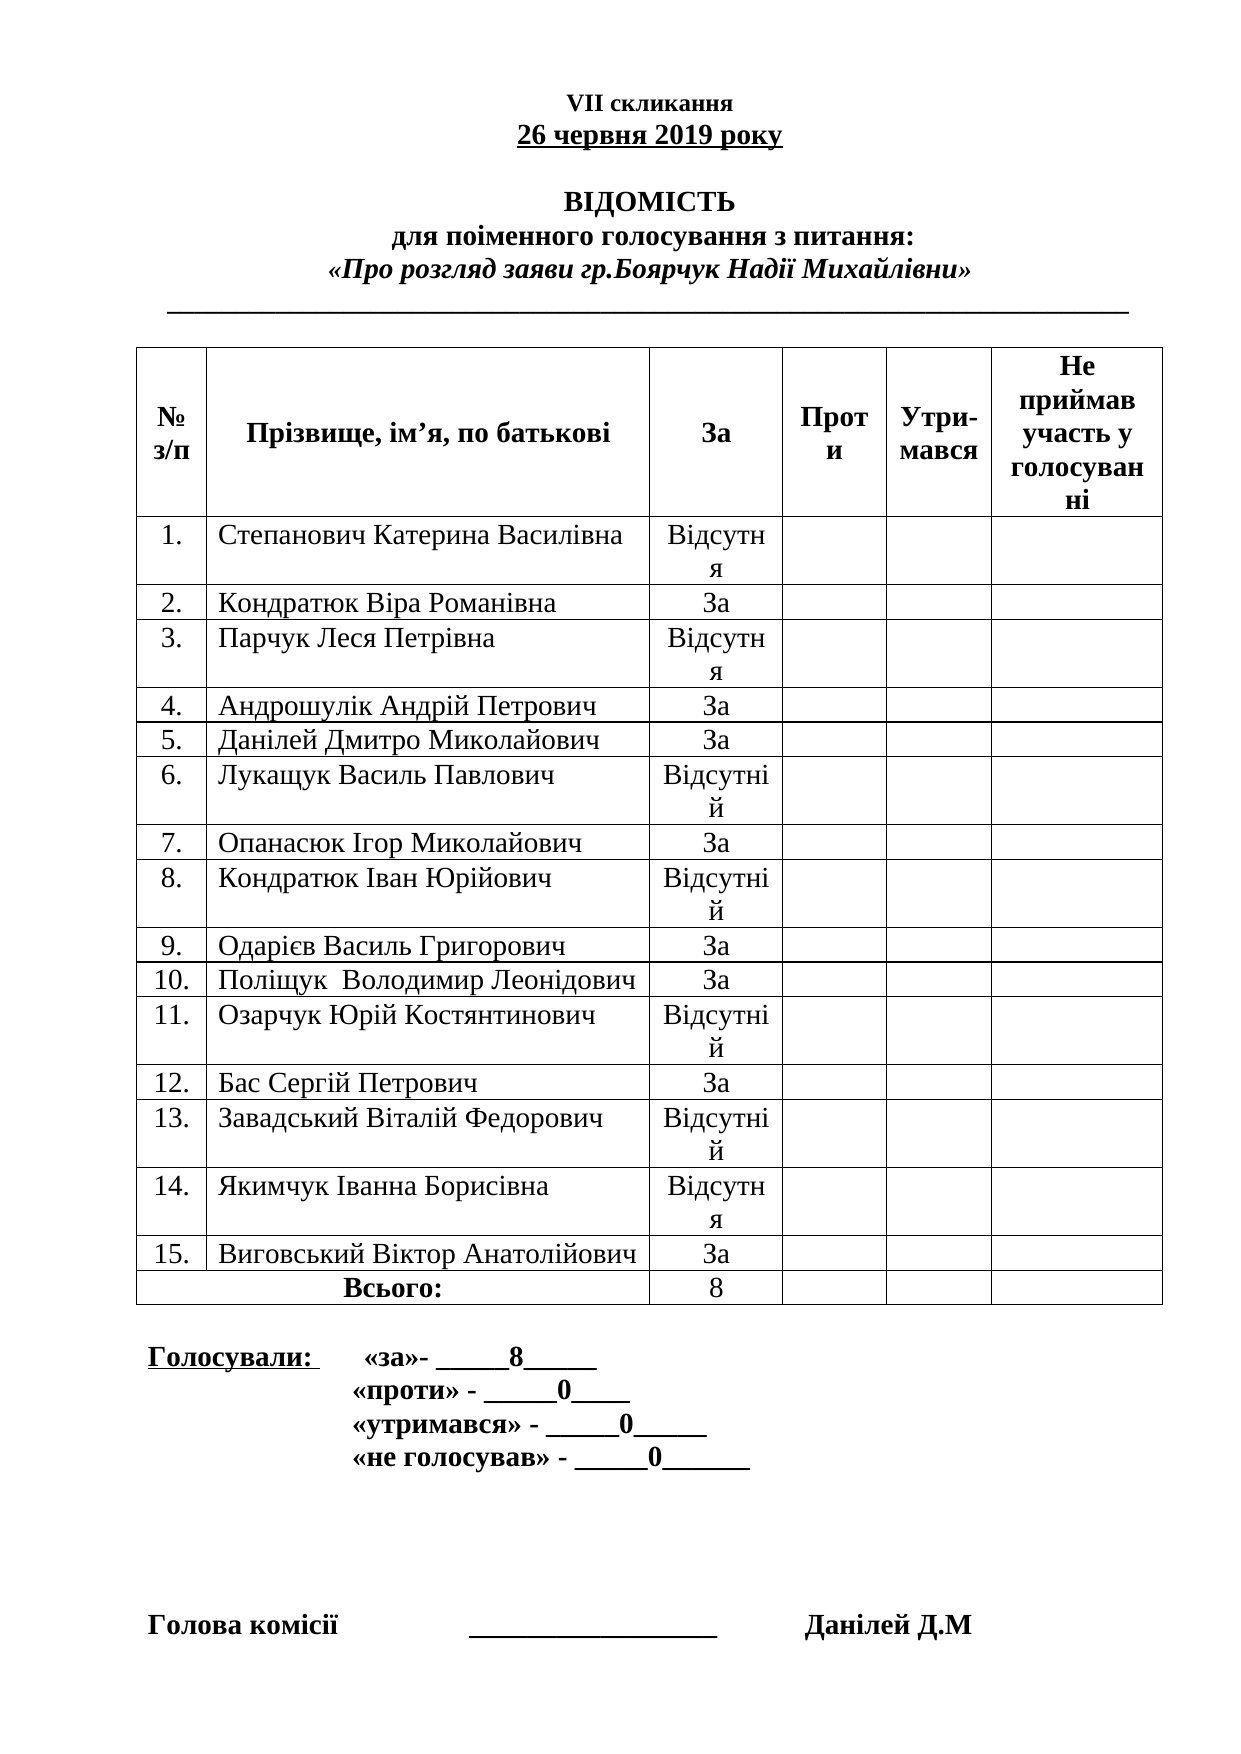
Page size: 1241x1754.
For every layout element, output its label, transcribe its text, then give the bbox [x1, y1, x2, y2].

table_cell За [650, 688, 782, 721]
table_cell [783, 517, 886, 584]
text «проти» - _____0____ [148, 1372, 1152, 1406]
table_cell Кондратюк Віра Романівна [207, 585, 649, 619]
text «Про розгляд заяви гр.Боярчук Надії Михайлівни» [148, 251, 1152, 285]
table_cell 3. [137, 620, 206, 687]
table_cell [887, 620, 991, 687]
table_header За [650, 348, 782, 516]
table_cell 10. [137, 963, 206, 996]
table_cell Поліщук Володимир Леонідович [207, 963, 649, 996]
table_cell Бас Сергій Петрович [207, 1065, 649, 1099]
table_cell [992, 620, 1162, 687]
table_cell 4. [137, 688, 206, 721]
table_cell Андрошулік Андрій Петрович [207, 688, 649, 721]
table_cell [992, 963, 1162, 996]
table_cell [887, 723, 991, 756]
table_cell [783, 997, 886, 1064]
table_cell [783, 860, 886, 927]
table_cell Якимчук Іванна Борисівна [207, 1168, 649, 1235]
table_cell [887, 517, 991, 584]
table_cell [887, 997, 991, 1064]
table_cell [783, 1236, 886, 1269]
table_cell [992, 688, 1162, 721]
table_cell [887, 1168, 991, 1235]
table_cell [783, 620, 886, 687]
table_cell 2. [137, 585, 206, 619]
table_cell Данілей Дмитро Миколайович [207, 723, 649, 756]
table_cell Відсутня [650, 620, 782, 687]
text «не голосував» - _____0______ [148, 1439, 1152, 1473]
table_cell [887, 1100, 991, 1167]
table_cell [783, 1065, 886, 1099]
table_cell Відсутній [650, 997, 782, 1064]
text Голосували: «за»- _____8_____ [148, 1339, 1152, 1372]
table_cell [992, 997, 1162, 1064]
text 26 червня 2019 року [148, 117, 1152, 151]
table_cell Завадський Віталій Федорович [207, 1100, 649, 1167]
table_cell [783, 1100, 886, 1167]
text «утримався» - _____0_____ [148, 1406, 1152, 1439]
table_cell [887, 1065, 991, 1099]
text _______________________________________________________________________ [148, 285, 1152, 316]
table_cell [887, 963, 991, 996]
table_cell 13. [137, 1100, 206, 1167]
table_cell 11. [137, 997, 206, 1064]
table_cell [887, 860, 991, 927]
table_cell Степанович Катерина Василівна [207, 517, 649, 584]
table_cell [783, 757, 886, 824]
table_cell [783, 1271, 886, 1304]
table_cell [992, 585, 1162, 619]
table_cell [783, 688, 886, 721]
table_cell [783, 963, 886, 996]
table_cell Відсутній [650, 860, 782, 927]
table_cell [887, 1236, 991, 1269]
table_header Прізвище, ім’я, по батькові [207, 348, 649, 516]
table_header Утри-мався [887, 348, 991, 516]
table_cell За [650, 723, 782, 756]
table_cell [887, 928, 991, 961]
table_header № з/п [137, 348, 206, 516]
table_cell 6. [137, 757, 206, 824]
table_cell [992, 1271, 1162, 1304]
table_cell 1. [137, 517, 206, 584]
table_cell Лукащук Василь Павлович [207, 757, 649, 824]
table_cell [992, 1065, 1162, 1099]
table_cell [992, 723, 1162, 756]
table_cell 14. [137, 1168, 206, 1235]
text ВІДОМІСТЬ [148, 184, 1152, 218]
table_cell 8 [650, 1271, 782, 1304]
table_cell 7. [137, 825, 206, 859]
table_cell [887, 585, 991, 619]
table_cell Виговський Віктор Анатолійович [207, 1236, 649, 1269]
table_cell [887, 688, 991, 721]
table_cell [992, 928, 1162, 961]
table_cell [992, 1168, 1162, 1235]
table_header Не приймав участь у голосуванні [992, 348, 1162, 516]
table_cell [887, 1271, 991, 1304]
text Голова комісії _________________ Данілей Д.М [148, 1607, 1152, 1641]
table_cell [992, 1100, 1162, 1167]
table_cell Всього: [137, 1271, 649, 1304]
table_cell [887, 825, 991, 859]
table_cell Парчук Леся Петрівна [207, 620, 649, 687]
table_cell Озарчук Юрій Костянтинович [207, 997, 649, 1064]
table_cell [783, 585, 886, 619]
table_cell 5. [137, 723, 206, 756]
table_cell 12. [137, 1065, 206, 1099]
table_cell Відсутній [650, 757, 782, 824]
table_cell За [650, 585, 782, 619]
table_cell Відсутня [650, 1168, 782, 1235]
table_cell [783, 1168, 886, 1235]
table_cell Кондратюк Іван Юрійович [207, 860, 649, 927]
table_cell Опанасюк Ігор Миколайович [207, 825, 649, 859]
table_cell 8. [137, 860, 206, 927]
text VII скликання [148, 88, 1152, 117]
table_cell За [650, 1065, 782, 1099]
table_cell За [650, 963, 782, 996]
table_cell За [650, 825, 782, 859]
table_cell Відсутня [650, 517, 782, 584]
table_cell [783, 928, 886, 961]
table_cell За [650, 928, 782, 961]
table_header Проти [783, 348, 886, 516]
table_cell За [650, 1236, 782, 1269]
table_cell [783, 723, 886, 756]
table_cell 15. [137, 1236, 206, 1269]
table_cell Відсутній [650, 1100, 782, 1167]
table_cell 9. [137, 928, 206, 961]
table_cell [992, 757, 1162, 824]
table_cell [992, 517, 1162, 584]
text для поіменного голосування з питання: [148, 218, 1152, 251]
table_cell [887, 757, 991, 824]
table_cell [992, 825, 1162, 859]
table_cell Одарієв Василь Григорович [207, 928, 649, 961]
table_cell [992, 860, 1162, 927]
table_cell [992, 1236, 1162, 1269]
table_cell [783, 825, 886, 859]
